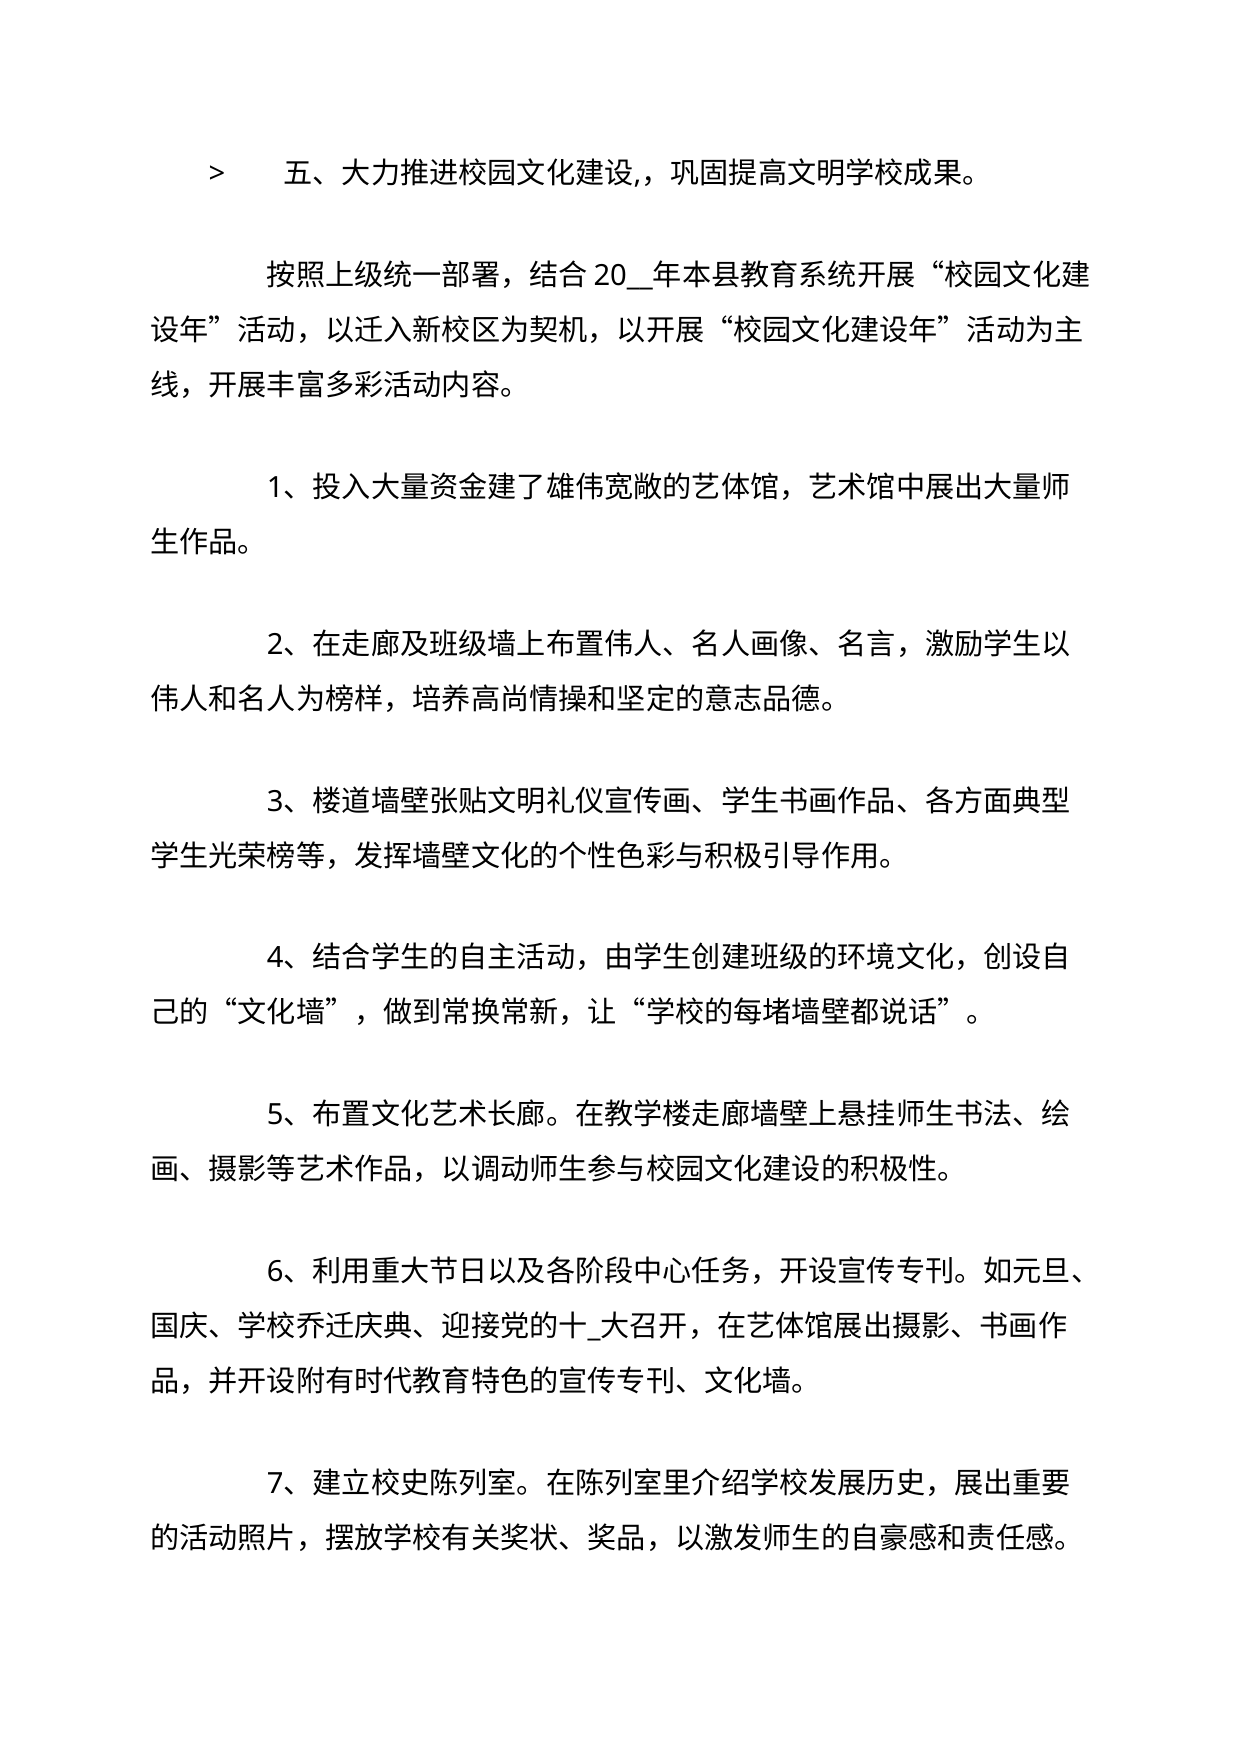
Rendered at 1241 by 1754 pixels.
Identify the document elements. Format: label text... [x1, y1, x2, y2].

text 5、布置文化艺术长廊。在教学楼走廊墙壁上悬挂师生书法、绘画、摄影等艺术作品，以调动师生参与校园文化建设的积极性。 [150, 1091, 1090, 1188]
text 4、结合学生的自主活动，由学生创建班级的环境文化，创设自己的“文化墙”，做到常换常新，让“学校的每堵墙壁都说话”。 [150, 934, 1090, 1031]
text 3、楼道墙壁张贴文明礼仪宣传画、学生书画作品、各方面典型学生光荣榜等，发挥墙壁文化的个性色彩与积极引导作用。 [150, 777, 1090, 874]
text 按照上级统一部署，结合20__年本县教育系统开展“校园文化建设年”活动，以迁入新校区为契机，以开展“校园文化建设年”活动为主线，开展丰富多彩活动内容。 [150, 252, 1090, 404]
text 7、建立校史陈列室。在陈列室里介绍学校发展历史，展出重要的活动照片，摆放学校有关奖状、奖品，以激发师生的自豪感和责任感。 [150, 1459, 1090, 1557]
text 1、投入大量资金建了雄伟宽敞的艺体馆，艺术馆中展出大量师生作品。 [150, 464, 1090, 561]
text 6、利用重大节日以及各阶段中心任务，开设宣传专刊。如元旦、国庆、学校乔迁庆典、迎接党的十_大召开，在艺体馆展出摄影、书画作品，并开设附有时代教育特色的宣传专刊、文化墙。 [150, 1247, 1090, 1400]
text 2、在走廊及班级墙上布置伟人、名人画像、名言，激励学生以伟人和名人为榜样，培养高尚情操和坚定的意志品德。 [150, 620, 1090, 718]
text > 五、大力推进校园文化建设,，巩固提高文明学校成果。 [150, 150, 1090, 192]
